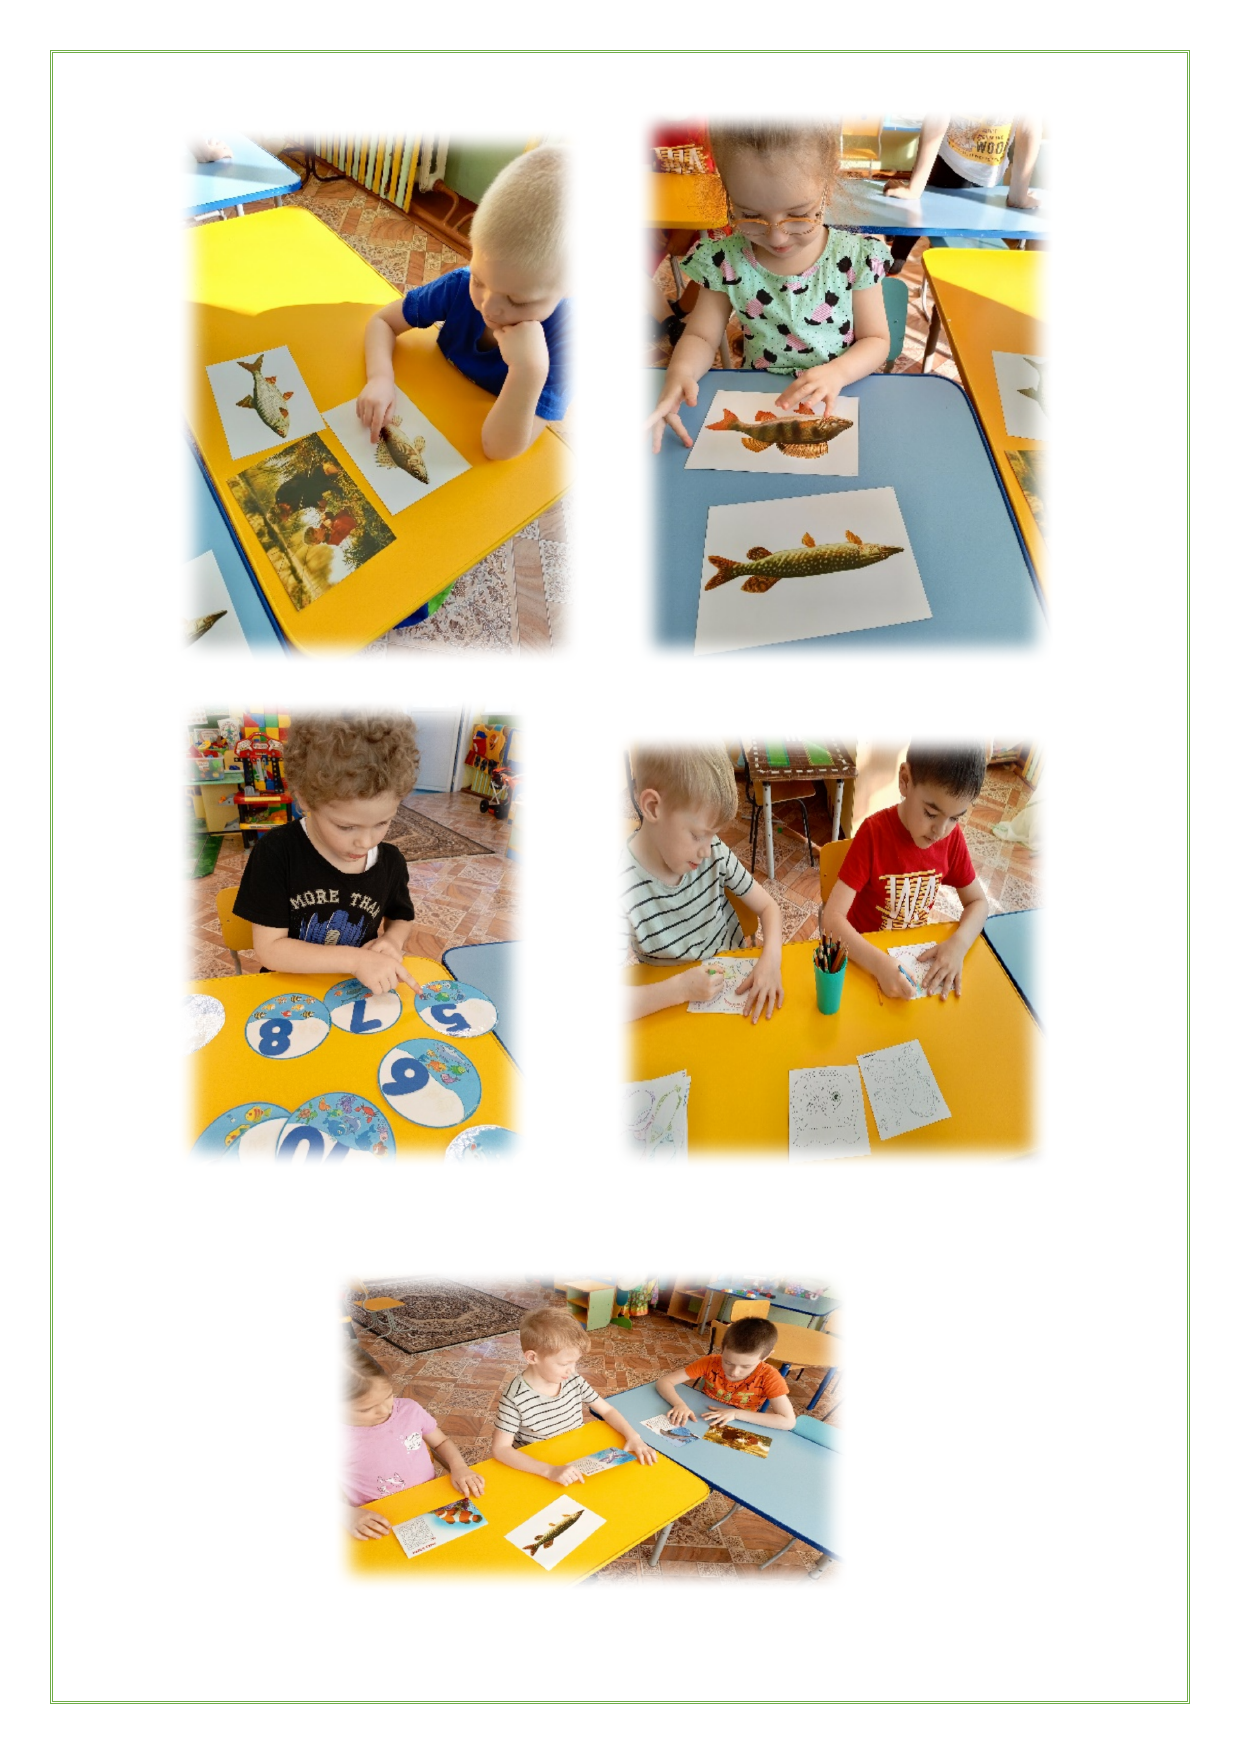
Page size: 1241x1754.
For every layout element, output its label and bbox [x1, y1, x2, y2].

picture [666, 139, 1024, 636]
picture [207, 729, 499, 1139]
picture [363, 1299, 819, 1561]
picture [643, 761, 1022, 1140]
picture [207, 158, 551, 635]
